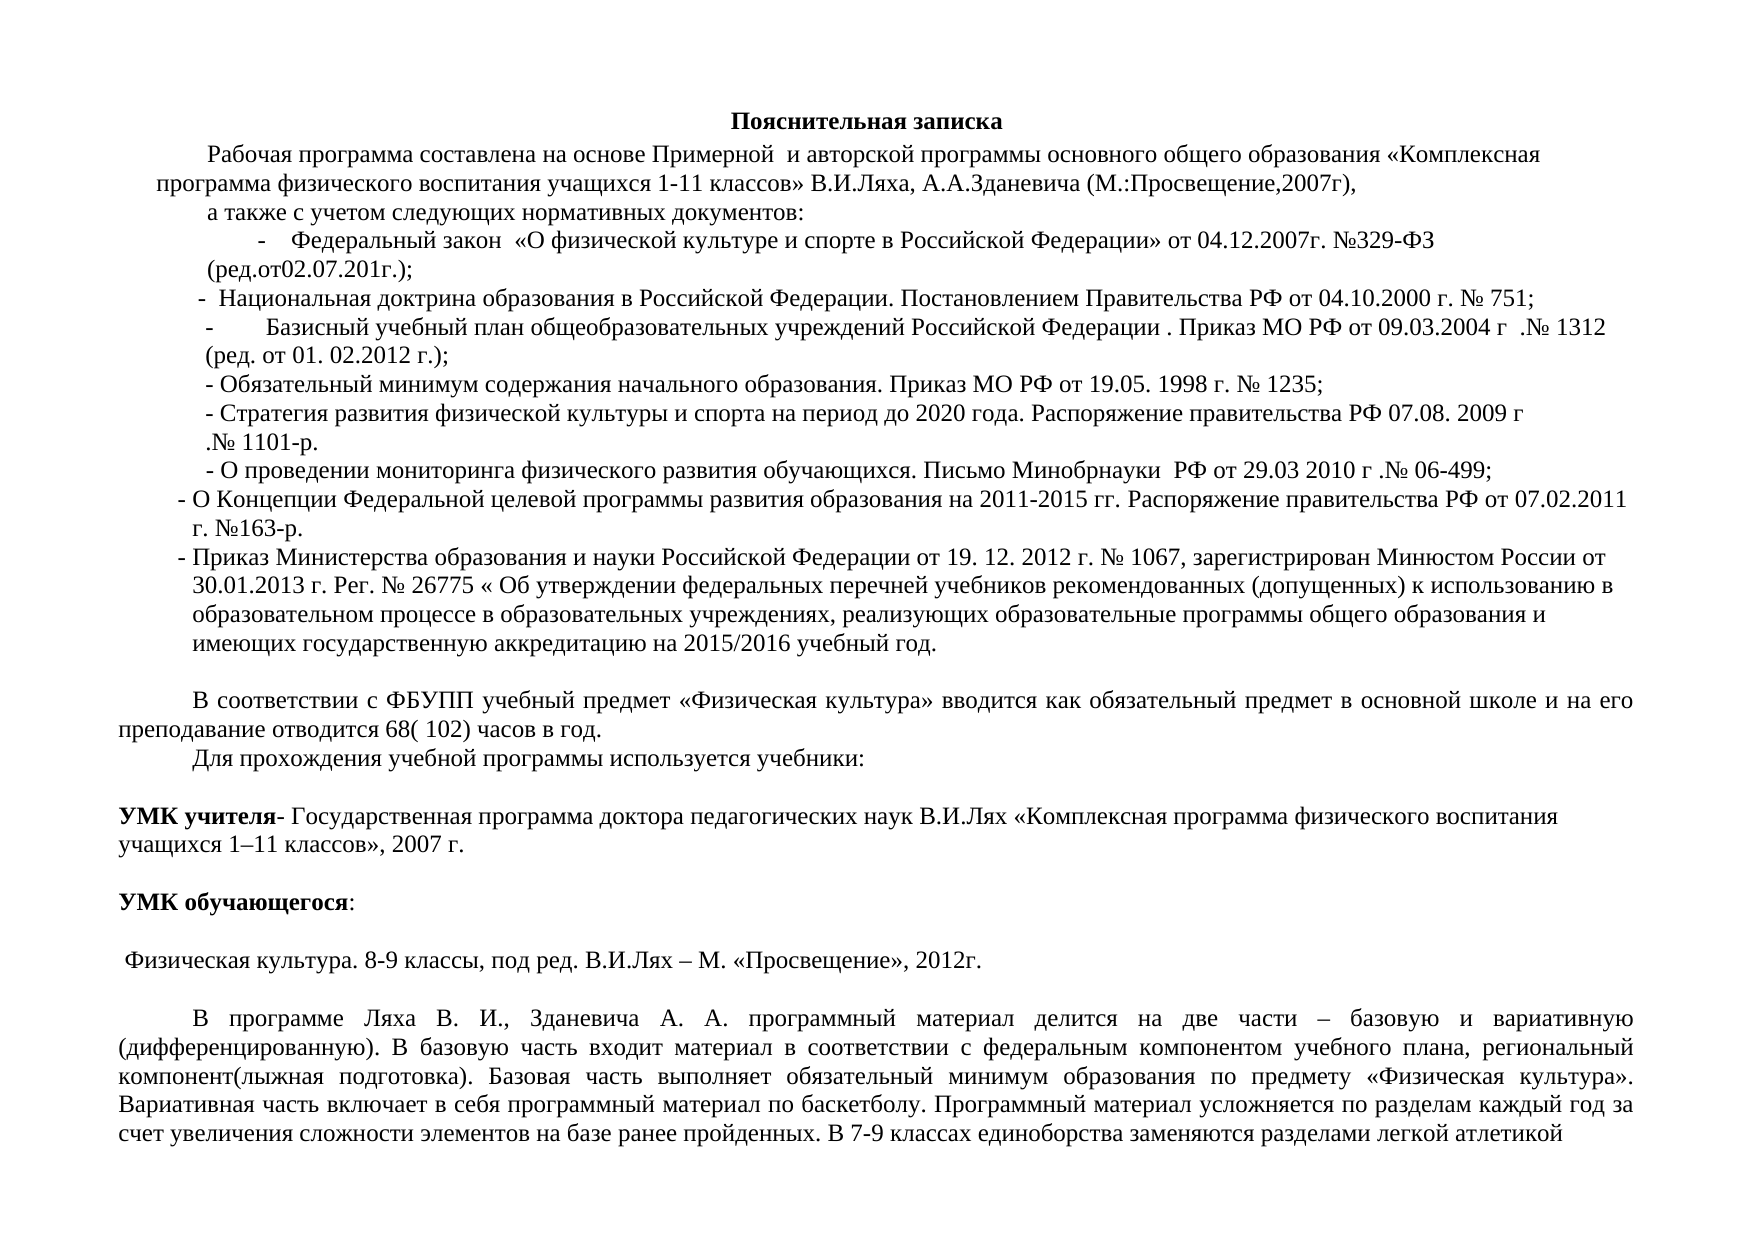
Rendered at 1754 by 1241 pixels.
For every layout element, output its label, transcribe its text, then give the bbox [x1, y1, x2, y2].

list Базисный учебный план общеобразовательных учреждений Российской Федерации . Приказ МО РФ от 09.03.2004 г .№ 1312 [154, 312, 1636, 340]
text Для прохождения учебной программы используется учебники: [118, 743, 1636, 772]
list Приказ Министерства образования и науки Российской Федерации от 19. 12. 2012 г. № 1067, зарегистрирован Минюстом России от 30.01.2013 г. Рег. № 26775 « Об утверждении федеральных перечней учебников рекомендованных (допущенных) к использованию в образовательном процессе в образовательных учреждениях, реализующих образовательные программы общего образования и имеющих государственную аккредитацию на 2015/2016 учебный год. [177, 542, 1636, 657]
text В программе Ляха В. И., Зданевича А. А. программный материал делится на две части – базовую и вариативную (дифференцированную). В базовую часть входит материал в соответствии с федеральным компонентом учебного плана, региональный компонент(лыжная подготовка). Базовая часть выполняет обязательный минимум образования по предмету «Физическая культура». Вариативная часть включает в себя программный материал по баскетболу. Программный материал усложняется по разделам каждый год за счет увеличения сложности элементов на базе ранее пройденных. В 7-9 классах единоборства заменяются разделами легкой атлетикой [118, 1003, 1636, 1147]
text Физическая культура. 8-9 классы, под ред. В.И.Лях – М. «Просвещение», 2012г. [118, 945, 1636, 974]
text (ред. от 01. 02.2012 г.); [205, 340, 1636, 369]
text - Стратегия развития физической культуры и спорта на период до 2020 года. Распоряжение правительства РФ 07.08. 2009 г [205, 398, 1636, 427]
text Рабочая программа составлена на основе Примерной и авторской программы основного общего образования «Комплексная программа физического воспитания учащихся 1-11 классов» В.И.Ляха, А.А.Зданевича (М.:Просвещение,2007г), [156, 139, 1636, 197]
text УМК обучающегося: [118, 887, 1636, 916]
text - О проведении мониторинга физического развития обучающихся. Письмо Минобрнауки РФ от 29.03 2010 г .№ 06-499; [118, 455, 1636, 484]
text УМК учителя- Государственная программа доктора педагогических наук В.И.Лях «Комплексная программа физического воспитания учащихся 1–11 классов», 2007 г. [118, 801, 1636, 858]
text - Обязательный минимум содержания начального образования. Приказ МО РФ от 19.05. 1998 г. № 1235; [205, 369, 1636, 398]
text Пояснительная записка [118, 106, 1636, 135]
text а также с учетом следующих нормативных документов: [156, 197, 1636, 225]
list О Концепции Федеральной целевой программы развития образования на 2011-2015 гг. Распоряжение правительства РФ от 07.02.2011 г. №163-р. [177, 484, 1636, 542]
text В соответствии с ФБУПП учебный предмет «Физическая культура» вводится как обязательный предмет в основной школе и на его преподавание отводится 68( 102) часов в год. [118, 685, 1636, 743]
text - Федеральный закон «О физической культуре и спорте в Российской Федерации» от 04.12.2007г. №329-ФЗ (ред.от02.07.201г.); [207, 225, 1636, 283]
text .№ 1101-р. [205, 427, 1636, 455]
text - Национальная доктрина образования в Российской Федерации. Постановлением Правительства РФ от 04.10.2000 г. № 751; [118, 283, 1636, 312]
